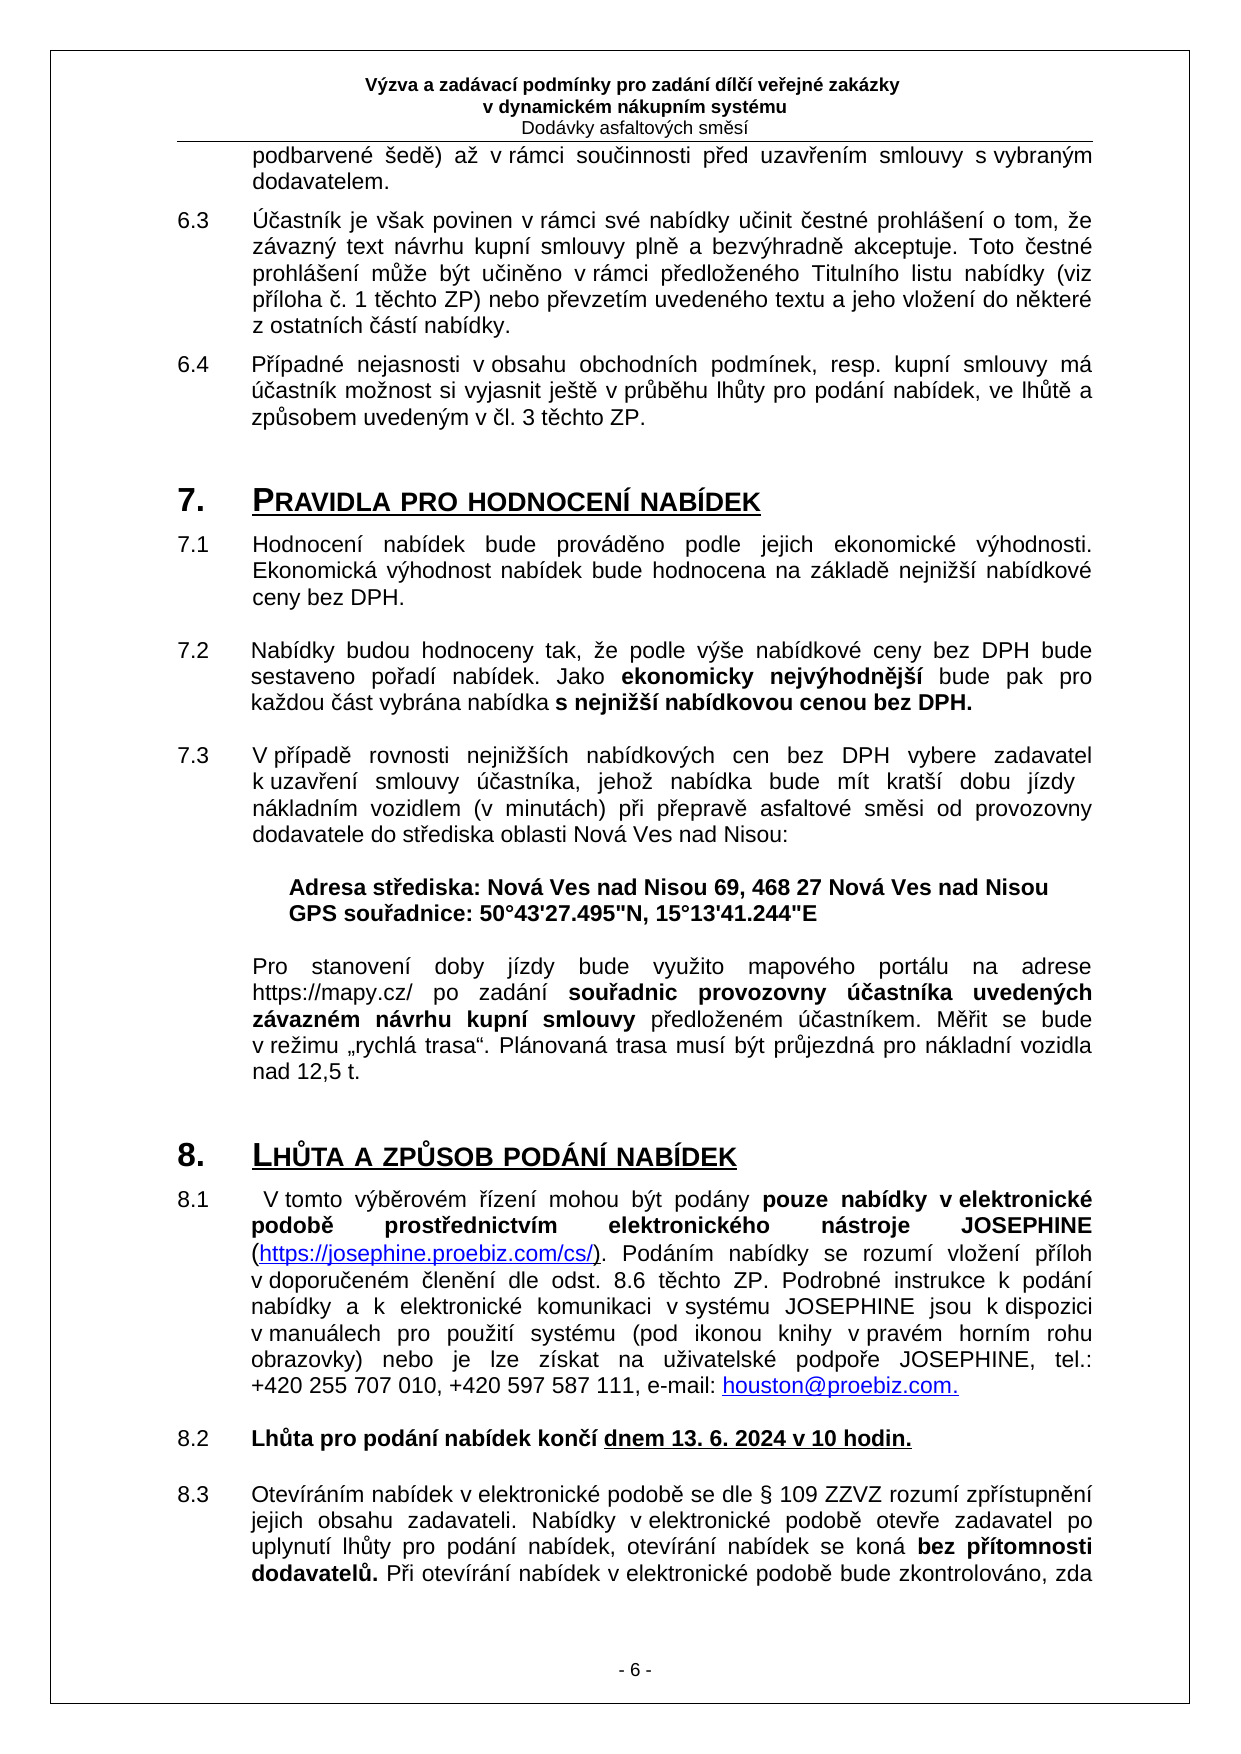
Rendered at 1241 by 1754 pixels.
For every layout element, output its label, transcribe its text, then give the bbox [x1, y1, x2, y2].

subtitle Pravidla pro hodnocení nabídek [177, 480, 1093, 519]
text Pro stanovení doby jízdy bude využito mapového portálu na adrese https://mapy.cz/ po zadání souřadnic provozovny účastníka uvedených závazném návrhu kupní smlouvy předloženém účastníkem. Měřit se bude v režimu „rychlá trasa“. Plánovaná trasa musí být průjezdná pro nákladní vozidla nad 12,5 t. [252, 953, 1093, 1084]
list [177, 142, 1093, 194]
list GPS souřadnice: 50°43'27.495"N, 15°13'41.244"E [288, 900, 1093, 926]
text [177, 1481, 1093, 1586]
list V případě rovnosti nejnižších nabídkových cen bez DPH vybere zadavatel k uzavření smlouvy účastníka, jehož nabídka bude mít kratší dobu jízdy nákladním vozidlem (v minutách) při přepravě asfaltové směsi od provozovny dodavatele do střediska oblasti Nová Ves nad Nisou: [177, 742, 1093, 847]
list Hodnocení nabídek bude prováděno podle jejich ekonomické výhodnosti. Ekonomická výhodnost nabídek bude hodnocena na základě nejnižší nabídkové ceny bez DPH. [177, 531, 1093, 610]
list Adresa střediska: Nová Ves nad Nisou 69, 468 27 Nová Ves nad Nisou [288, 874, 1093, 900]
text 7.2 Nabídky budou hodnoceny tak, že podle výše nabídkové ceny bez DPH bude sestaveno pořadí nabídek. Jako ekonomicky nejvýhodnější bude pak pro každou část vybrána nabídka s nejnižší nabídkovou cenou bez DPH. [177, 637, 1093, 716]
subtitle Lhůta a způsob podání nabídek [177, 1134, 1093, 1173]
text 8.2 Lhůta pro podání nabídek končí dnem 13. 6. 2024 v 10 hodin. [177, 1425, 1093, 1451]
list Případné nejasnosti v obsahu obchodních podmínek, resp. kupní smlouvy má účastník možnost si vyjasnit ještě v průběhu lhůty pro podání nabídek, ve lhůtě a způsobem uvedeným v čl. 3 těchto ZP. [177, 351, 1093, 430]
text 8.1 V tomto výběrovém řízení mohou být podány pouze nabídky v elektronické podobě prostřednictvím elektronického nástroje JOSEPHINE (https://josephine.proebiz.com/cs/). Podáním nabídky se rozumí vložení příloh v doporučeném členění dle odst. 8.6 těchto ZP. Podrobné instrukce k podání nabídky a k elektronické komunikaci v systému JOSEPHINE jsou k dispozici v manuálech pro použití systému (pod ikonou knihy v pravém horním rohu obrazovky) nebo je lze získat na uživatelské podpoře JOSEPHINE, tel.: +420 255 707 010, +420 597 587 111, e-mail: houston@proebiz.com. [177, 1186, 1093, 1399]
list Účastník je však povinen v rámci své nabídky učinit čestné prohlášení o tom, že závazný text návrhu kupní smlouvy plně a bezvýhradně akceptuje. Toto čestné prohlášení může být učiněno v rámci předloženého Titulního listu nabídky (viz příloha č. 1 těchto ZP) nebo převzetím uvedeného textu a jeho vložení do některé z ostatních částí nabídky. [177, 207, 1093, 339]
